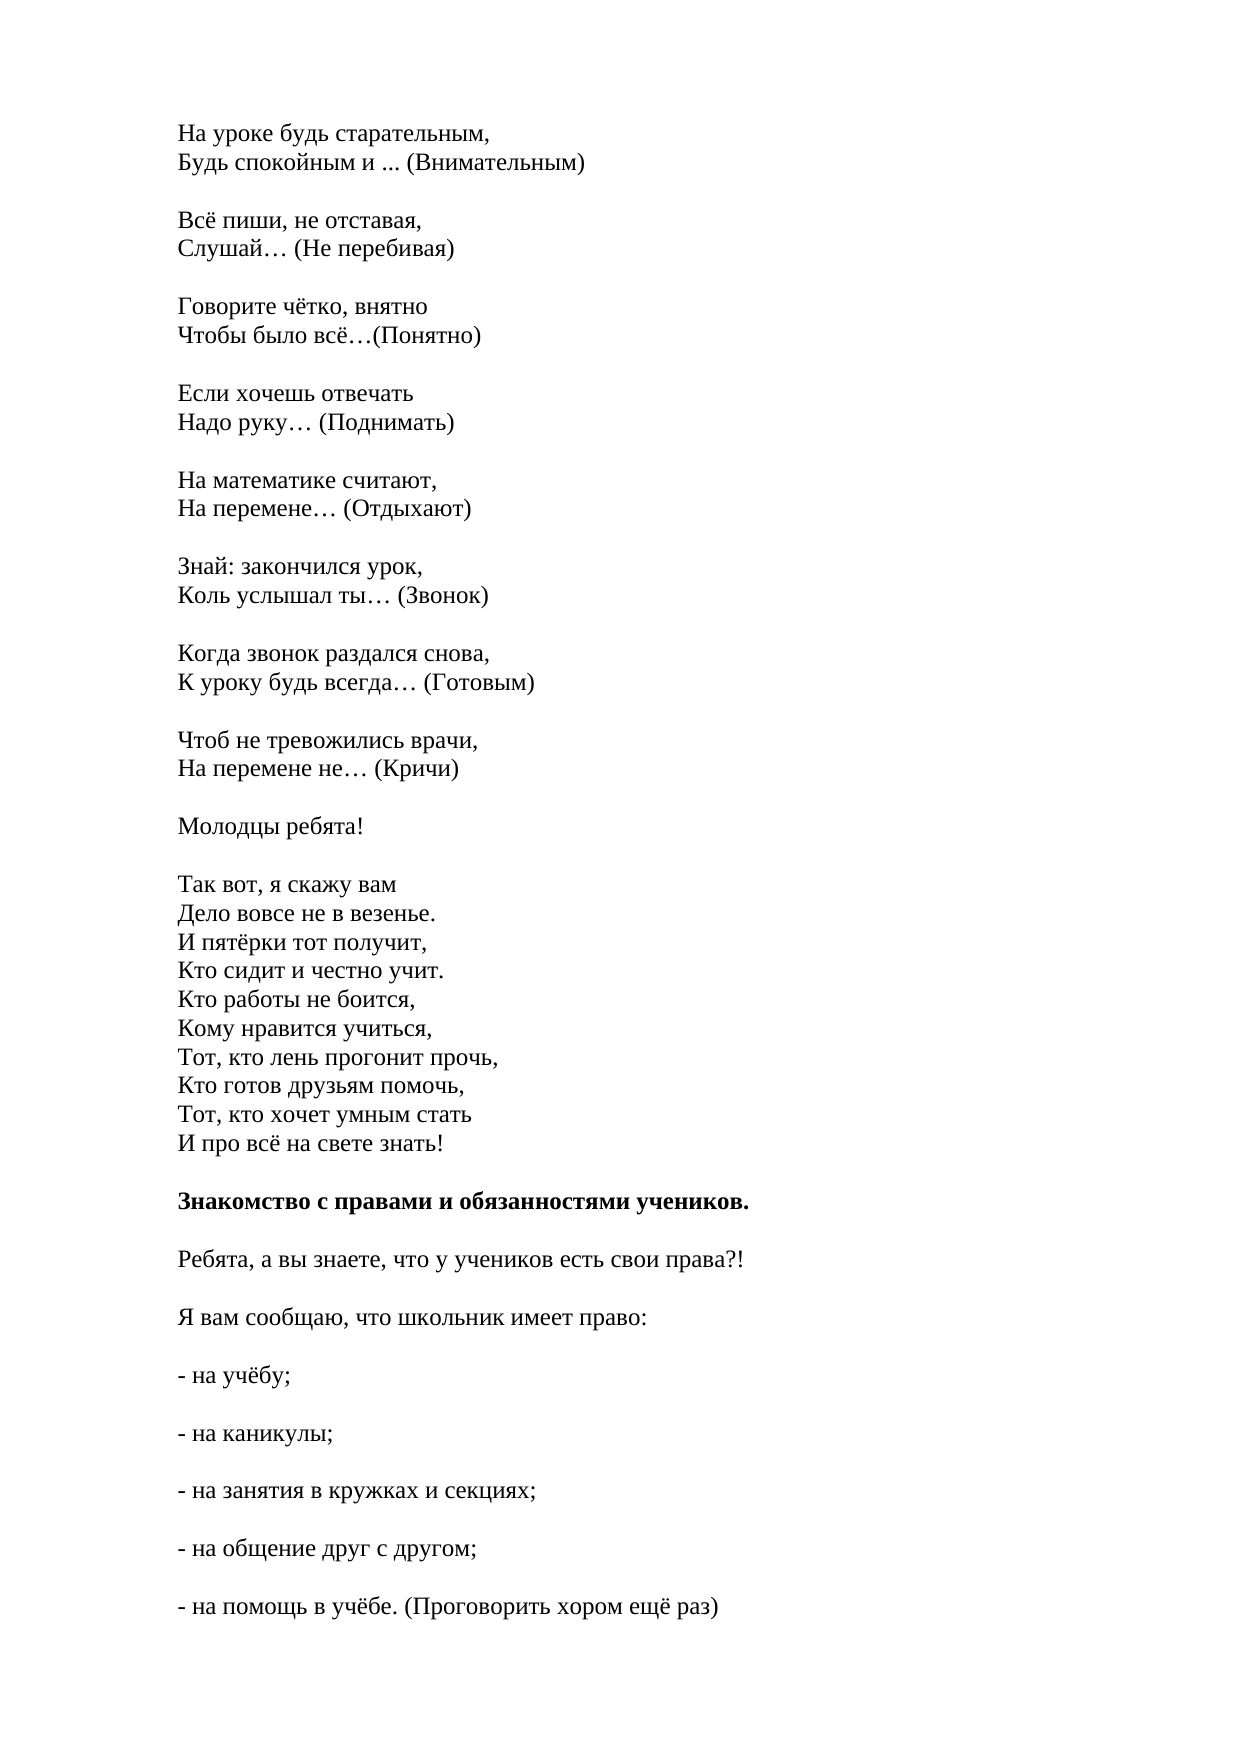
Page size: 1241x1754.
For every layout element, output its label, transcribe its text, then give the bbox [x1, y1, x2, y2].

text Когда звонок раздался снова, К уроку будь всегда… (Готовым) [177, 638, 1152, 696]
text Если хочешь отвечать Надо руку… (Поднимать) [177, 378, 1152, 436]
text Молодцы ребята! [177, 811, 1152, 840]
text Всё пиши, не отставая, Слушай… (Не перебивая) [177, 205, 1152, 262]
text - на общение друг с другом; [177, 1533, 1152, 1562]
text - на занятия в кружках и секциях; [177, 1476, 1152, 1504]
text На уроке будь старательным, Будь спокойным и ... (Внимательным) [177, 118, 1152, 176]
text - на учёбу; [177, 1360, 1152, 1388]
text Так вот, я скажу вам Дело вовсе не в везенье. И пятёрки тот получит, Кто сидит и честно учит. Кто работы не боится, Кому нравится учиться, Тот, кто лень прогонит прочь, Кто готов друзьям помочь, Тот, кто хочет умным стать И про всё на свете знать! [177, 869, 1152, 1157]
text Говорите чётко, внятно Чтобы было всё…(Понятно) [177, 291, 1152, 349]
text Ребята, а вы знаете, что у учеников есть свои права?! [177, 1244, 1152, 1273]
text На математике считают, На перемене… (Отдыхают) [177, 465, 1152, 522]
text Знакомство с правами и обязанностями учеников. [177, 1186, 1152, 1215]
text Чтоб не тревожились врачи, На перемене не… (Кричи) [177, 725, 1152, 782]
text - на каникулы; [177, 1418, 1152, 1446]
text Знай: закончился урок, Коль услышал ты… (Звонок) [177, 551, 1152, 609]
text Я вам сообщаю, что школьник имеет право: [177, 1302, 1152, 1331]
text - на помощь в учёбе. (Проговорить хором ещё раз) [177, 1591, 1152, 1620]
